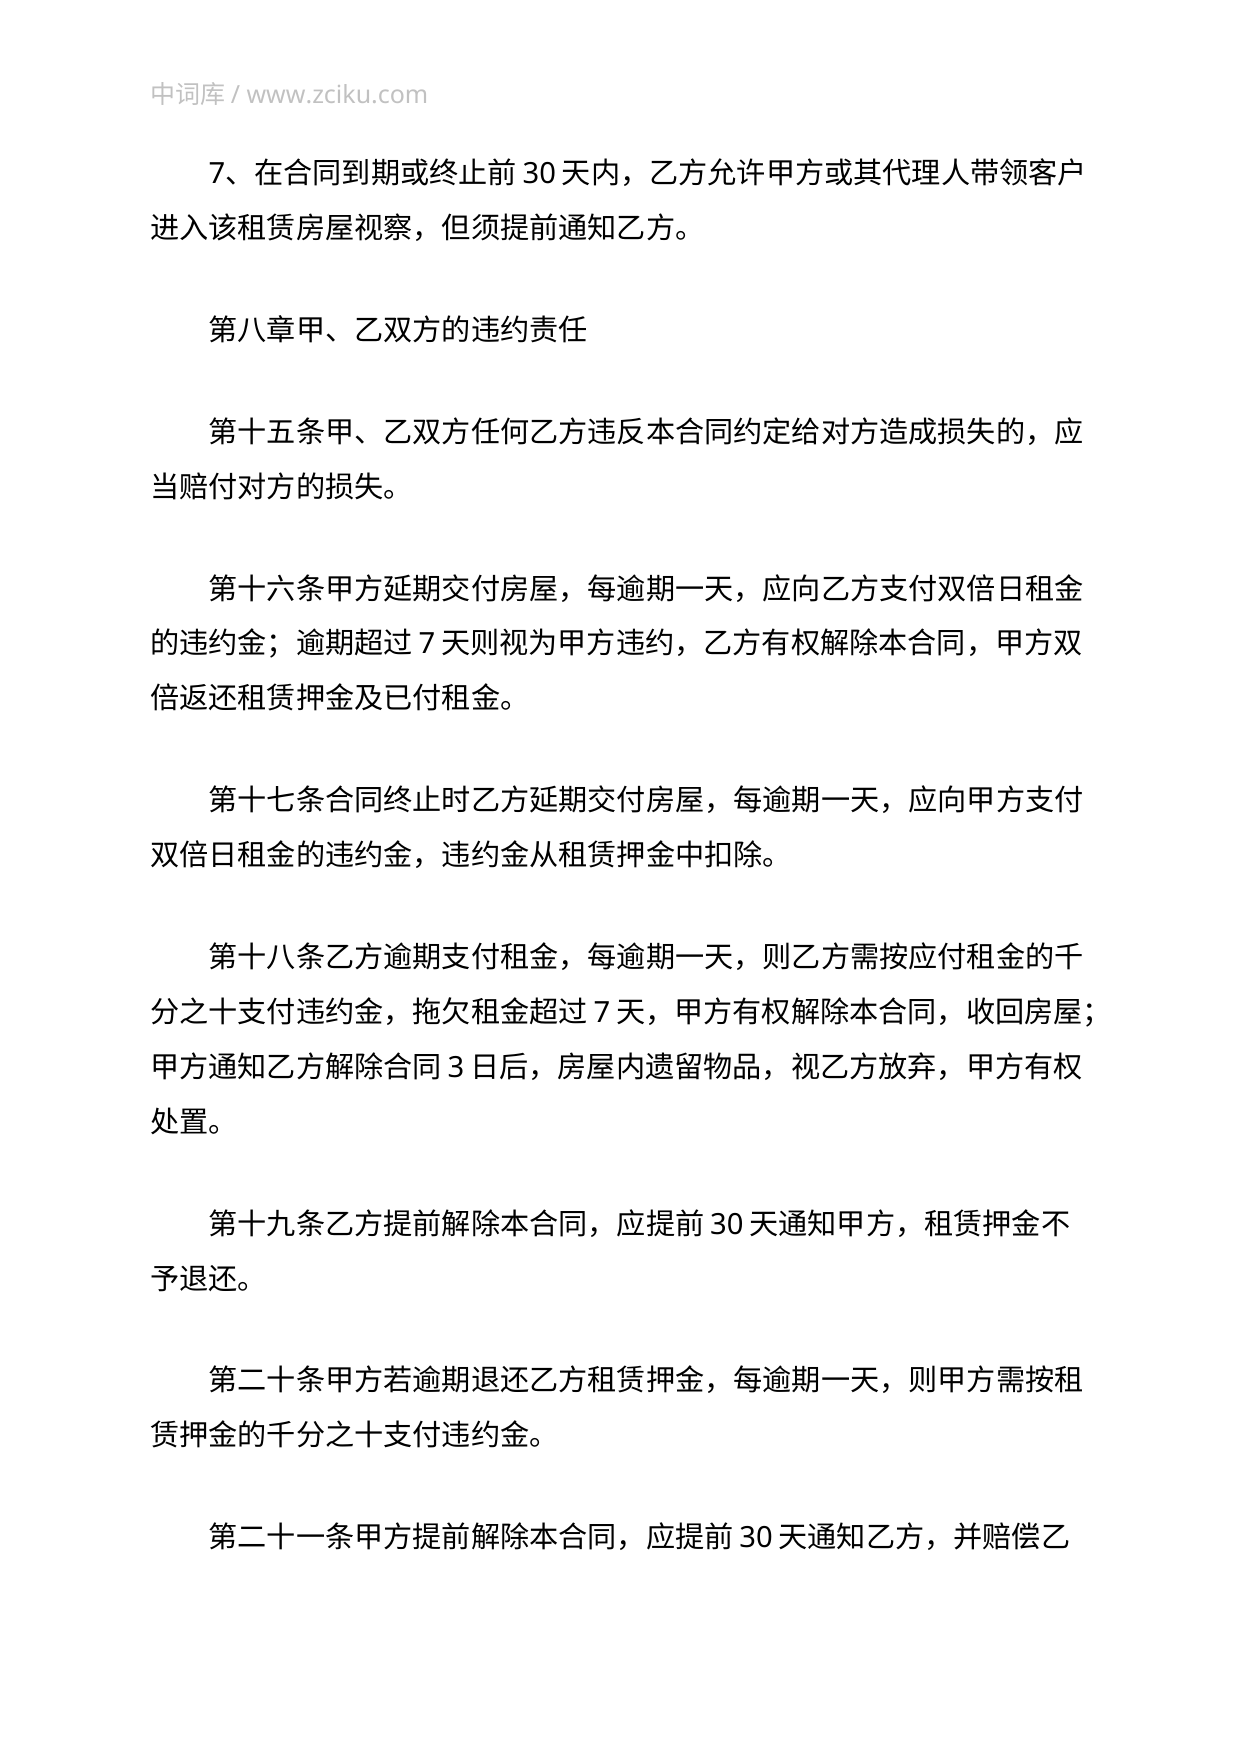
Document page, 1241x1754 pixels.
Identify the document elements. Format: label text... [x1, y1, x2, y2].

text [150, 1514, 1090, 1556]
text 第十七条合同终止时乙方延期交付房屋，每逾期一天，应向甲方支付双倍日租金的违约金，违约金从租赁押金中扣除。 [150, 777, 1090, 874]
text 第八章甲、乙双方的违约责任 [150, 307, 1090, 349]
text 第十六条甲方延期交付房屋，每逾期一天，应向乙方支付双倍日租金的违约金；逾期超过7天则视为甲方违约，乙方有权解除本合同，甲方双倍返还租赁押金及已付租金。 [150, 565, 1090, 717]
text 第十九条乙方提前解除本合同，应提前30天通知甲方，租赁押金不予退还。 [150, 1200, 1090, 1297]
text 第二十条甲方若逾期退还乙方租赁押金，每逾期一天，则甲方需按租赁押金的千分之十支付违约金。 [150, 1357, 1090, 1454]
text 第十五条甲、乙双方任何乙方违反本合同约定给对方造成损失的，应当赔付对方的损失。 [150, 408, 1090, 506]
text 第十八条乙方逾期支付租金，每逾期一天，则乙方需按应付租金的千分之十支付违约金，拖欠租金超过7天，甲方有权解除本合同，收回房屋；甲方通知乙方解除合同3日后，房屋内遗留物品，视乙方放弃，甲方有权处置。 [150, 933, 1090, 1141]
text 7、在合同到期或终止前30天内，乙方允许甲方或其代理人带领客户进入该租赁房屋视察，但须提前通知乙方。 [150, 150, 1090, 247]
